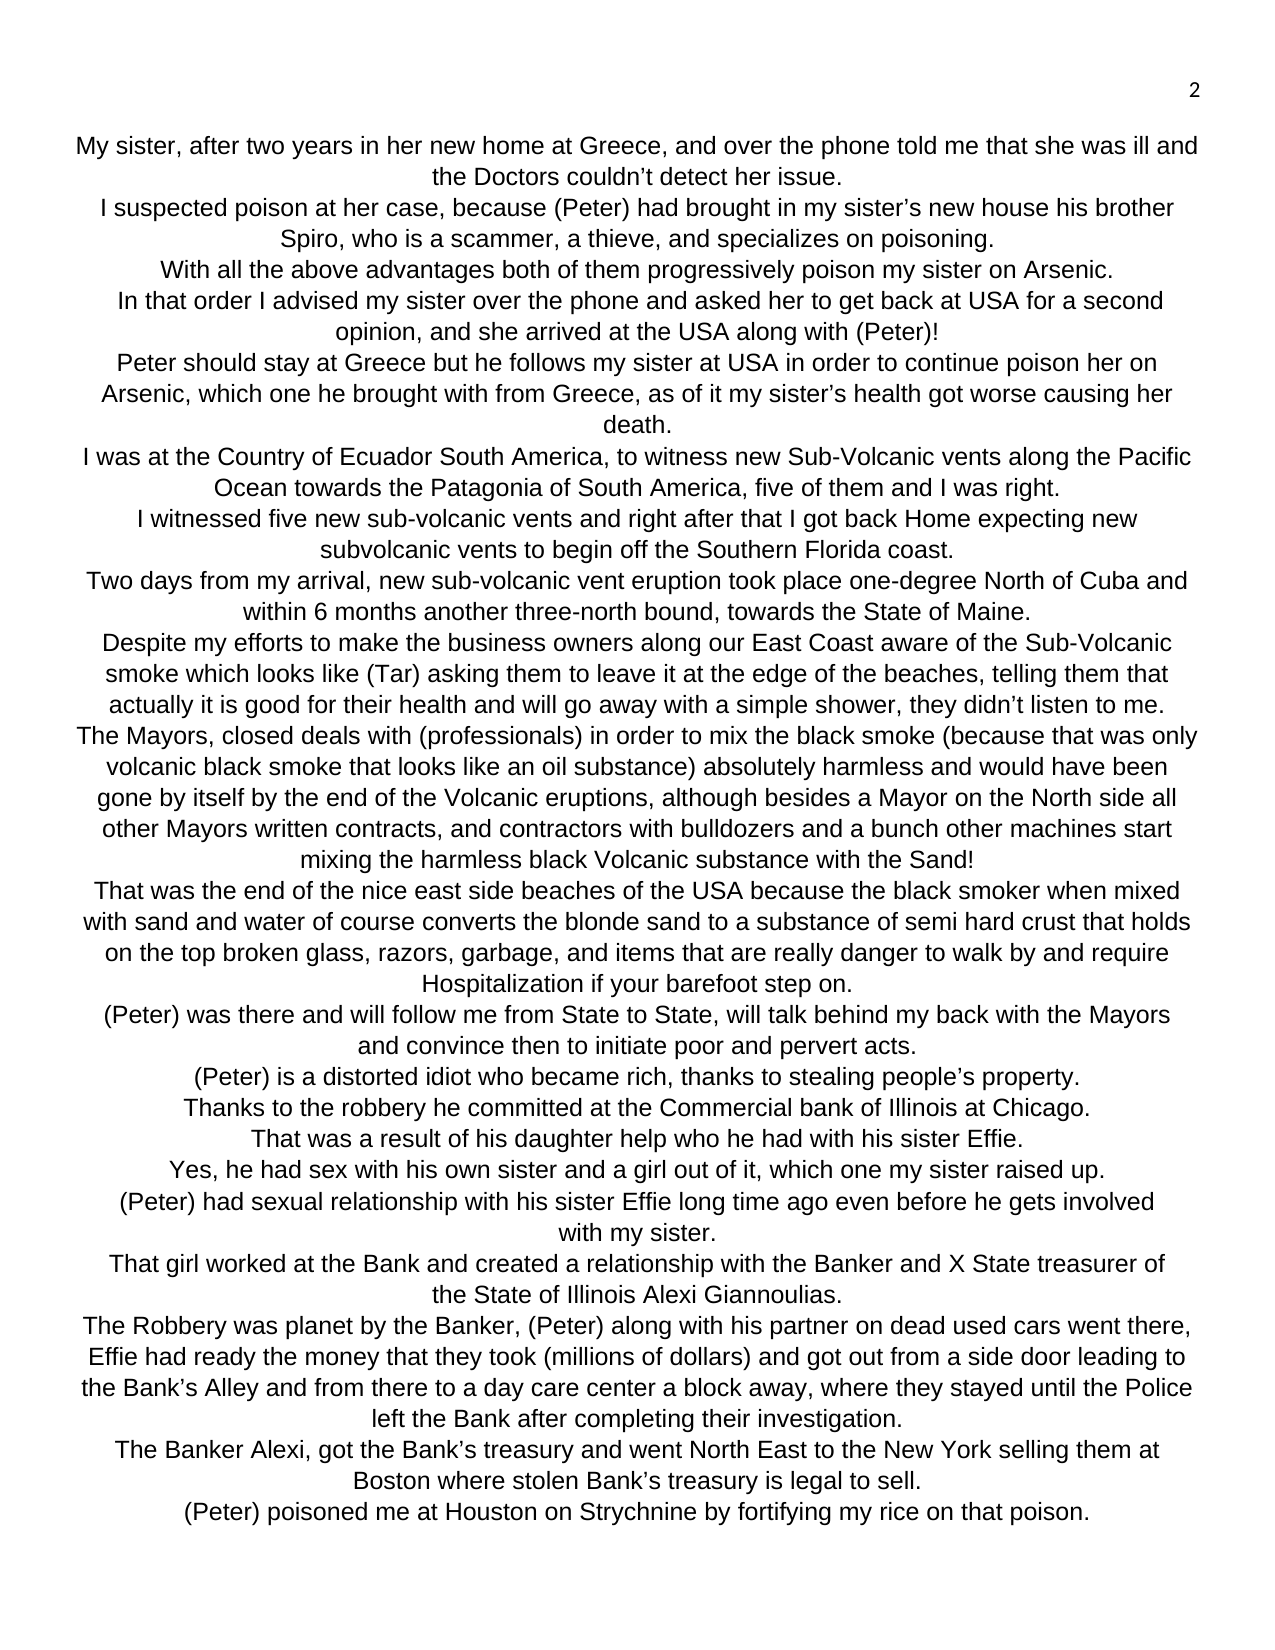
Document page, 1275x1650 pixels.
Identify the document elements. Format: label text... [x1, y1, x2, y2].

text I suspected poison at her case, because (Peter) had brought in my sister’s new house his brother Spiro, who is a scammer, a thieve, and specializes on poisoning. [75, 193, 1200, 253]
text In that order I advised my sister over the phone and asked her to get back at USA for a second opinion, and she arrived at the USA along with (Peter)! [75, 286, 1200, 346]
text My sister, after two years in her new home at Greece, and over the phone told me that she was ill and the Doctors couldn’t detect her issue. [75, 131, 1200, 191]
text With all the above advantages both of them progressively poison my sister on Arsenic. [75, 255, 1200, 284]
text with my sister. [75, 1217, 1200, 1246]
text The Robbery was planet by the Banker, (Peter) along with his partner on dead used cars went there, Effie had ready the money that they took (millions of dollars) and got out from a side door leading to the Bank’s Alley and from there to a day care center a block away, where they stayed until the Police left the Bank after completing their investigation. [75, 1311, 1200, 1432]
text That was a result of his daughter help who he had with his sister Effie. [75, 1124, 1200, 1153]
text Despite my efforts to make the business owners along our East Coast aware of the Sub-Volcanic smoke which looks like (Tar) asking them to leave it at the edge of the beaches, telling them that actually it is good for their health and will go away with a simple shower, they didn’t listen to me. [75, 628, 1200, 718]
text Two days from my arrival, new sub-volcanic vent eruption took place one-degree North of Cuba and within 6 months another three-north bound, towards the State of Maine. [75, 566, 1200, 625]
text That girl worked at the Bank and created a relationship with the Banker and X State treasurer of [75, 1248, 1200, 1277]
text (Peter) poisoned me at Houston on Strychnine by fortifying my rice on that poison. [75, 1497, 1200, 1526]
text That was the end of the nice east side beaches of the USA because the black smoker when mixed with sand and water of course converts the blonde sand to a substance of semi hard crust that holds on the top broken glass, razors, garbage, and items that are really danger to walk by and require Hospitalization if your barefoot step on. [75, 876, 1200, 998]
text the State of Illinois Alexi Giannoulias. [75, 1279, 1200, 1308]
text I was at the Country of Ecuador South America, to witness new Sub-Volcanic vents along the Pacific Ocean towards the Patagonia of South America, five of them and I was right. [75, 441, 1200, 501]
text (Peter) had sexual relationship with his sister Effie long time ago even before he gets involved [75, 1186, 1200, 1215]
text The Banker Alexi, got the Bank’s treasury and went North East to the New York selling them at Boston where stolen Bank’s treasury is legal to sell. [75, 1435, 1200, 1494]
text Thanks to the robbery he committed at the Commercial bank of Illinois at Chicago. [75, 1093, 1200, 1122]
text (Peter) was there and will follow me from State to State, will talk behind my back with the Mayors [75, 1000, 1200, 1029]
text Peter should stay at Greece but he follows my sister at USA in order to continue poison her on Arsenic, which one he brought with from Greece, as of it my sister’s health got worse causing her death. [75, 348, 1200, 439]
text Yes, he had sex with his own sister and a girl out of it, which one my sister raised up. [75, 1155, 1200, 1184]
text The Mayors, closed deals with (professionals) in order to mix the black smoke (because that was only volcanic black smoke that looks like an oil substance) absolutely harmless and would have been gone by itself by the end of the Volcanic eruptions, although besides a Mayor on the North side all other Mayors written contracts, and contractors with bulldozers and a bunch other machines start mixing the harmless black Volcanic substance with the Sand! [75, 721, 1200, 874]
text I witnessed five new sub-volcanic vents and right after that I got back Home expecting new subvolcanic vents to begin off the Southern Florida coast. [75, 503, 1200, 563]
text (Peter) is a distorted idiot who became rich, thanks to stealing people’s property. [75, 1062, 1200, 1091]
text and convince then to initiate poor and pervert acts. [75, 1031, 1200, 1060]
